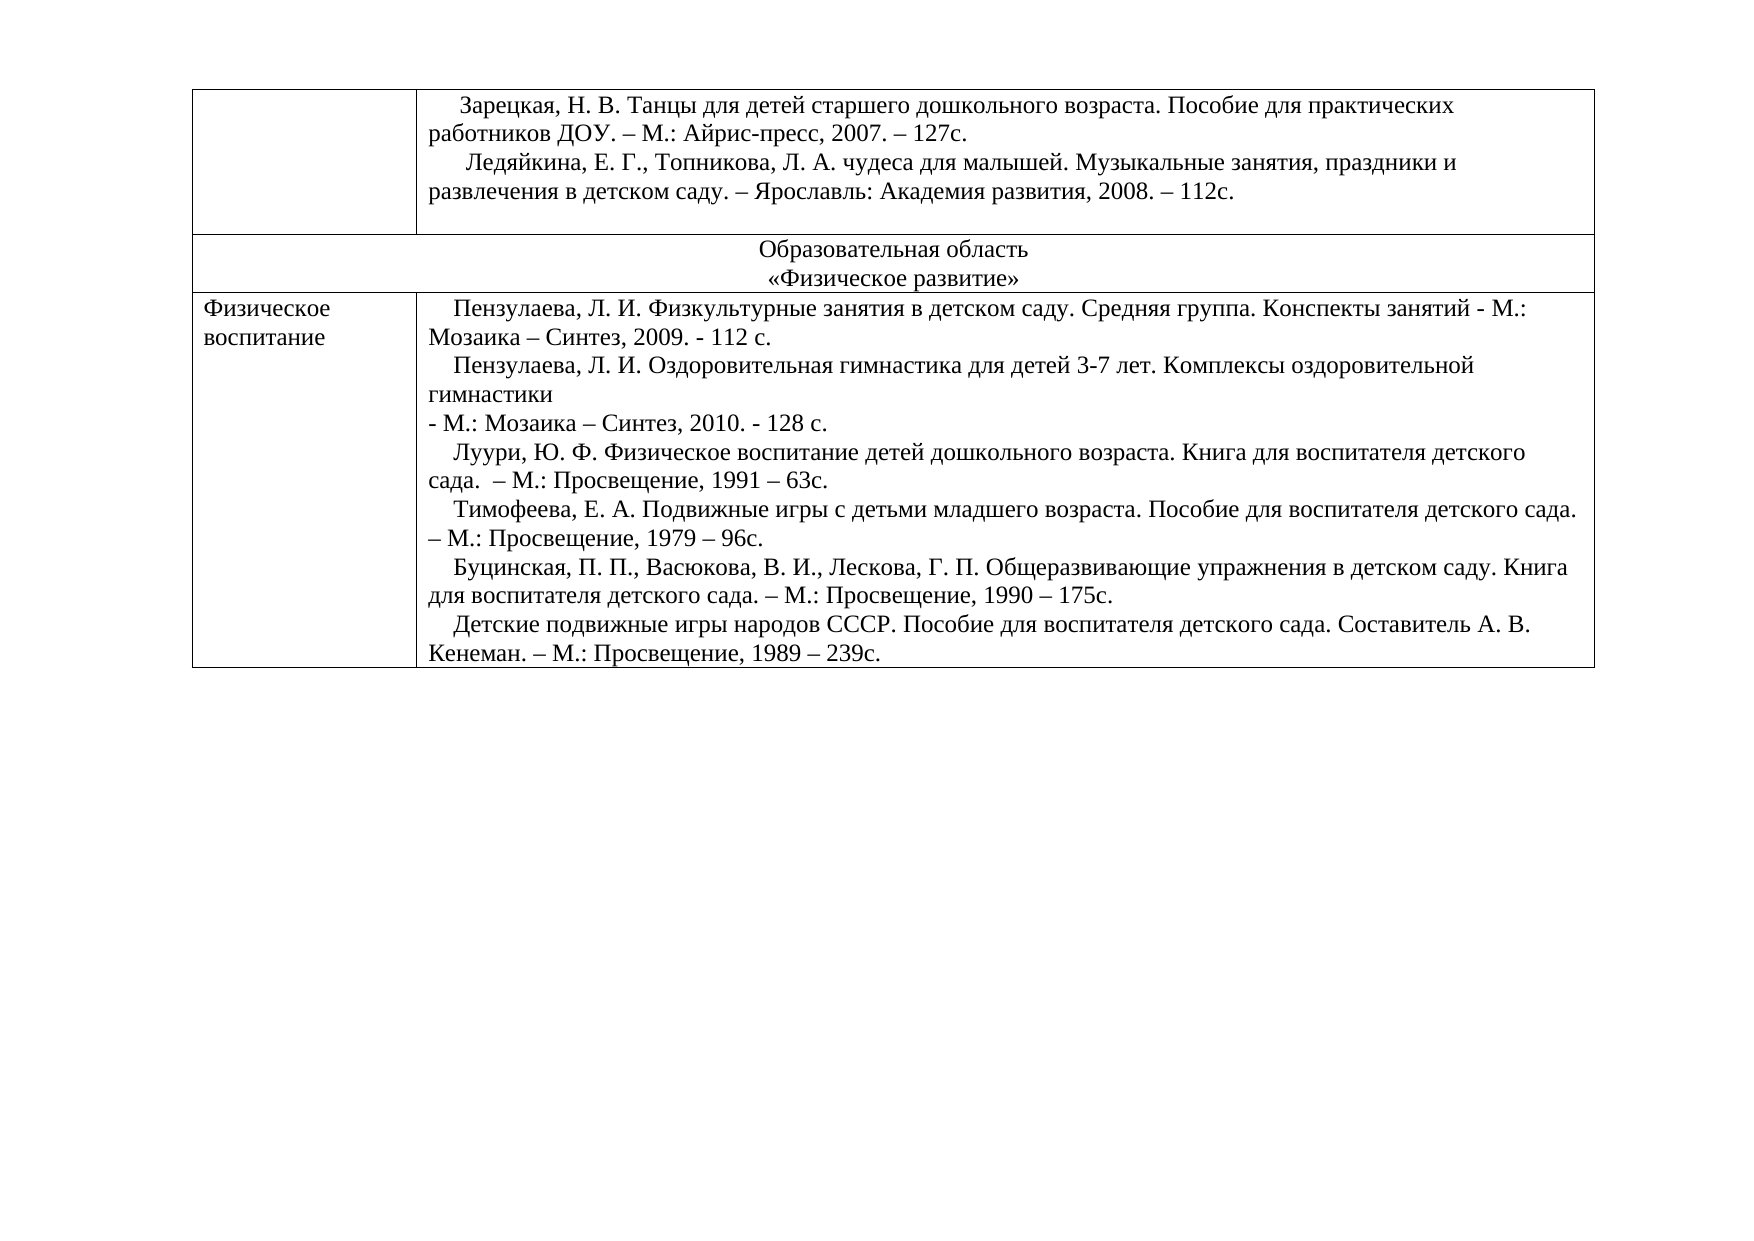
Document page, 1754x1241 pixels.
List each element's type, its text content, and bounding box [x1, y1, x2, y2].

table_cell Образовательная область «Физическое развитие» [193, 235, 1594, 292]
table_cell Физическое воспитание [193, 293, 416, 667]
table_cell Пензулаева, Л. И. Физкультурные занятия в детском саду. Средняя группа. Конспекты занятий - М.: Мозаика – Синтез, 2009. - 112 с. Пензулаева, Л. И. Оздоровительная гимнастика для детей 3-7 лет. Комплексы оздоровительной гимнастики - М.: Мозаика – Синтез, 2010. - 128 с. Луури, Ю. Ф. Физическое воспитание детей дошкольного возраста. Книга для воспитателя детского сада. – М.: Просвещение, 1991 – 63с. Тимофеева, Е. А. Подвижные игры с детьми младшего возраста. Пособие для воспитателя детского сада. – М.: Просвещение, 1979 – 96с. Буцинская, П. П., Васюкова, В. И., Лескова, Г. П. Общеразвивающие упражнения в детском саду. Книга для воспитателя детского сада. – М.: Просвещение, 1990 – 175с. Детские подвижные игры народов СССР. Пособие для воспитателя детского сада. Составитель А. В. Кенеман. – М.: Просвещение, 1989 – 239с. [417, 293, 1594, 667]
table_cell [193, 90, 416, 233]
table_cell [417, 90, 1594, 233]
